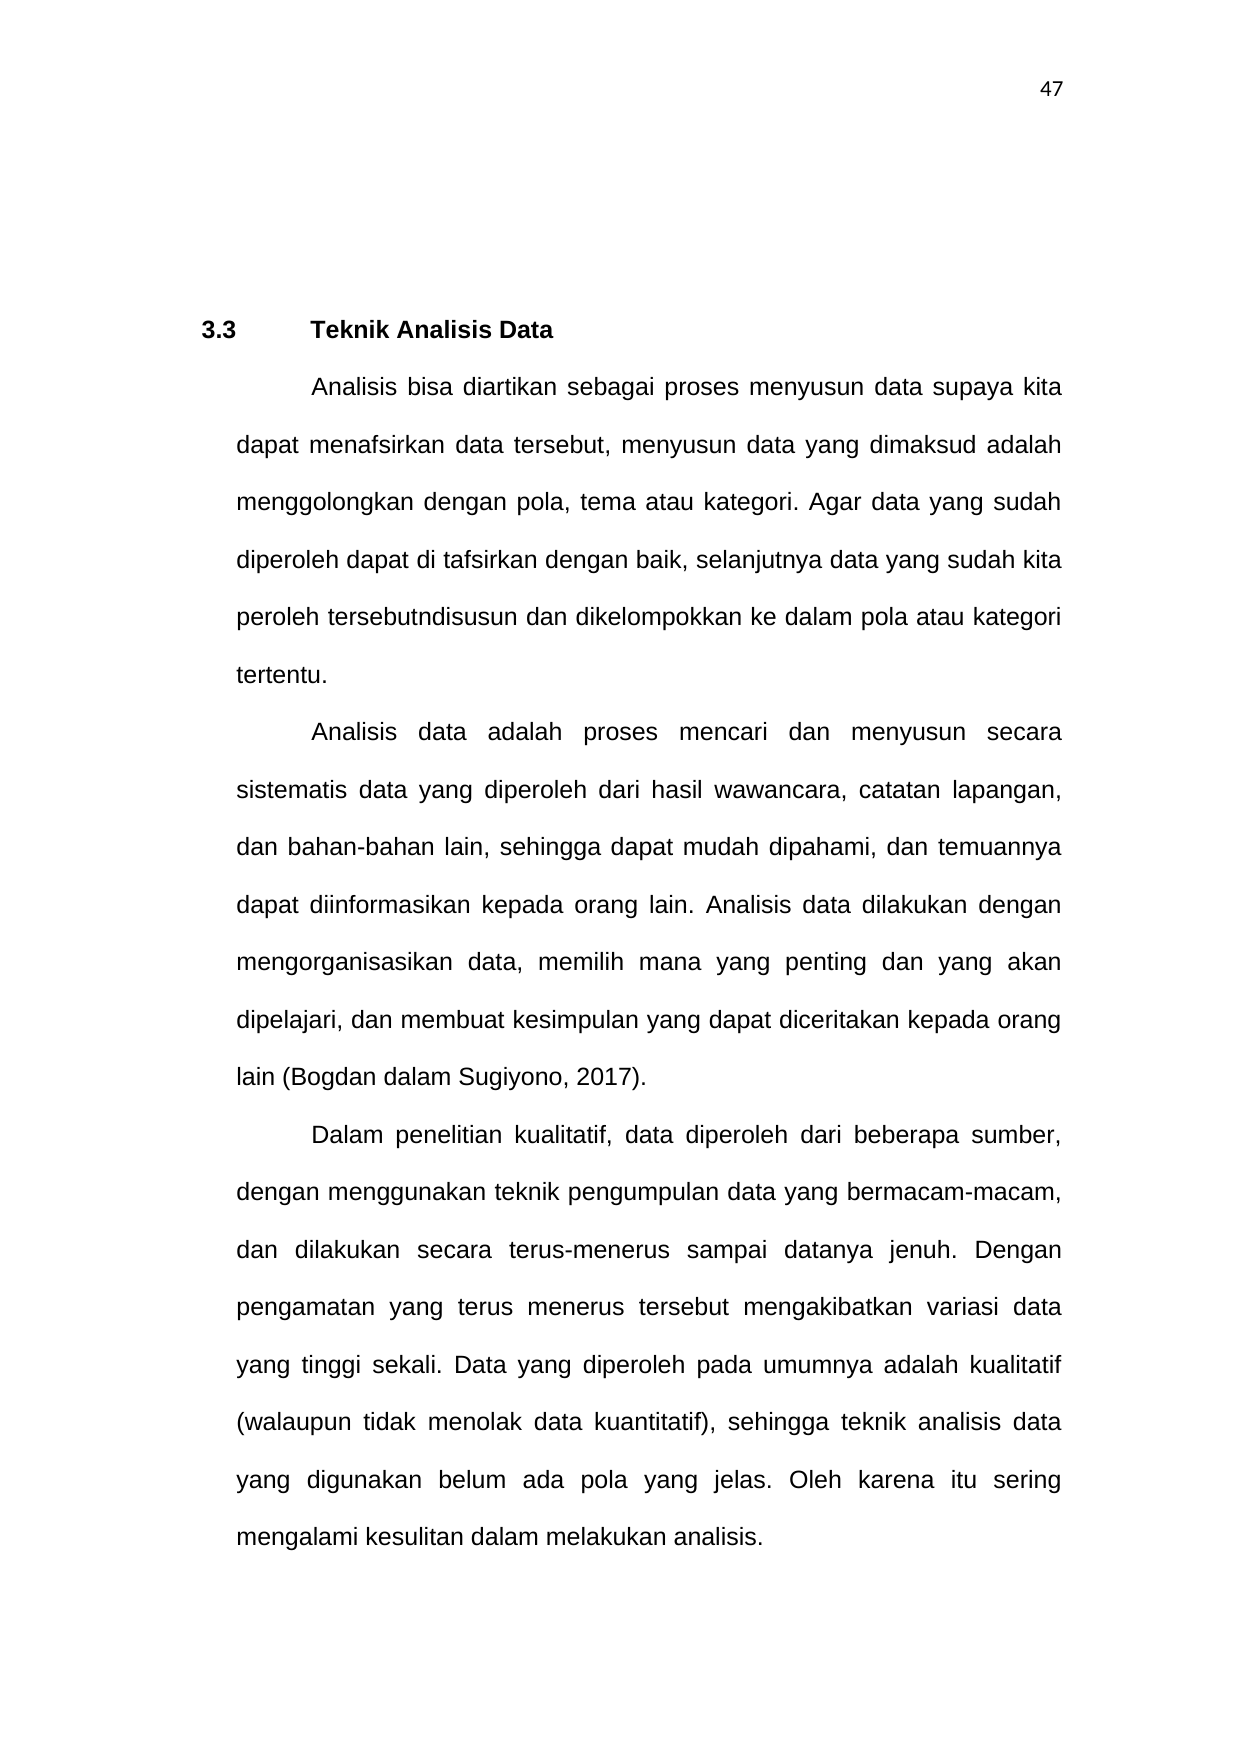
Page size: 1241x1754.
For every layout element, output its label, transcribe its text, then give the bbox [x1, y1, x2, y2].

list Analisis bisa diartikan sebagai proses menyusun data supaya kita dapat menafsirkan data tersebut, menyusun data yang dimaksud adalah menggolongkan dengan pola, tema atau kategori. Agar data yang sudah diperoleh dapat di tafsirkan dengan baik, selanjutnya data yang sudah kita peroleh tersebutndisusun dan dikelompokkan ke dalam pola atau kategori tertentu. [236, 372, 1063, 688]
list Analisis data adalah proses mencari dan menyusun secara sistematis data yang diperoleh dari hasil wawancara, catatan lapangan, dan bahan-bahan lain, sehingga dapat mudah dipahami, dan temuannya dapat diinformasikan kepada orang lain. Analisis data dilakukan dengan mengorganisasikan data, memilih mana yang penting dan yang akan dipelajari, dan membuat kesimpulan yang dapat diceritakan kepada orang lain (Bogdan dalam Sugiyono, 2017). [236, 717, 1063, 1091]
list Teknik Analisis Data [236, 314, 1063, 343]
list Dalam penelitian kualitatif, data diperoleh dari beberapa sumber, dengan menggunakan teknik pengumpulan data yang bermacam-macam, dan dilakukan secara terus-menerus sampai datanya jenuh. Dengan pengamatan yang terus menerus tersebut mengakibatkan variasi data yang tinggi sekali. Data yang diperoleh pada umumnya adalah kualitatif (walaupun tidak menolak data kuantitatif), sehingga teknik analisis data yang digunakan belum ada pola yang jelas. Oleh karena itu sering mengalami kesulitan dalam melakukan analisis. [236, 1119, 1063, 1551]
